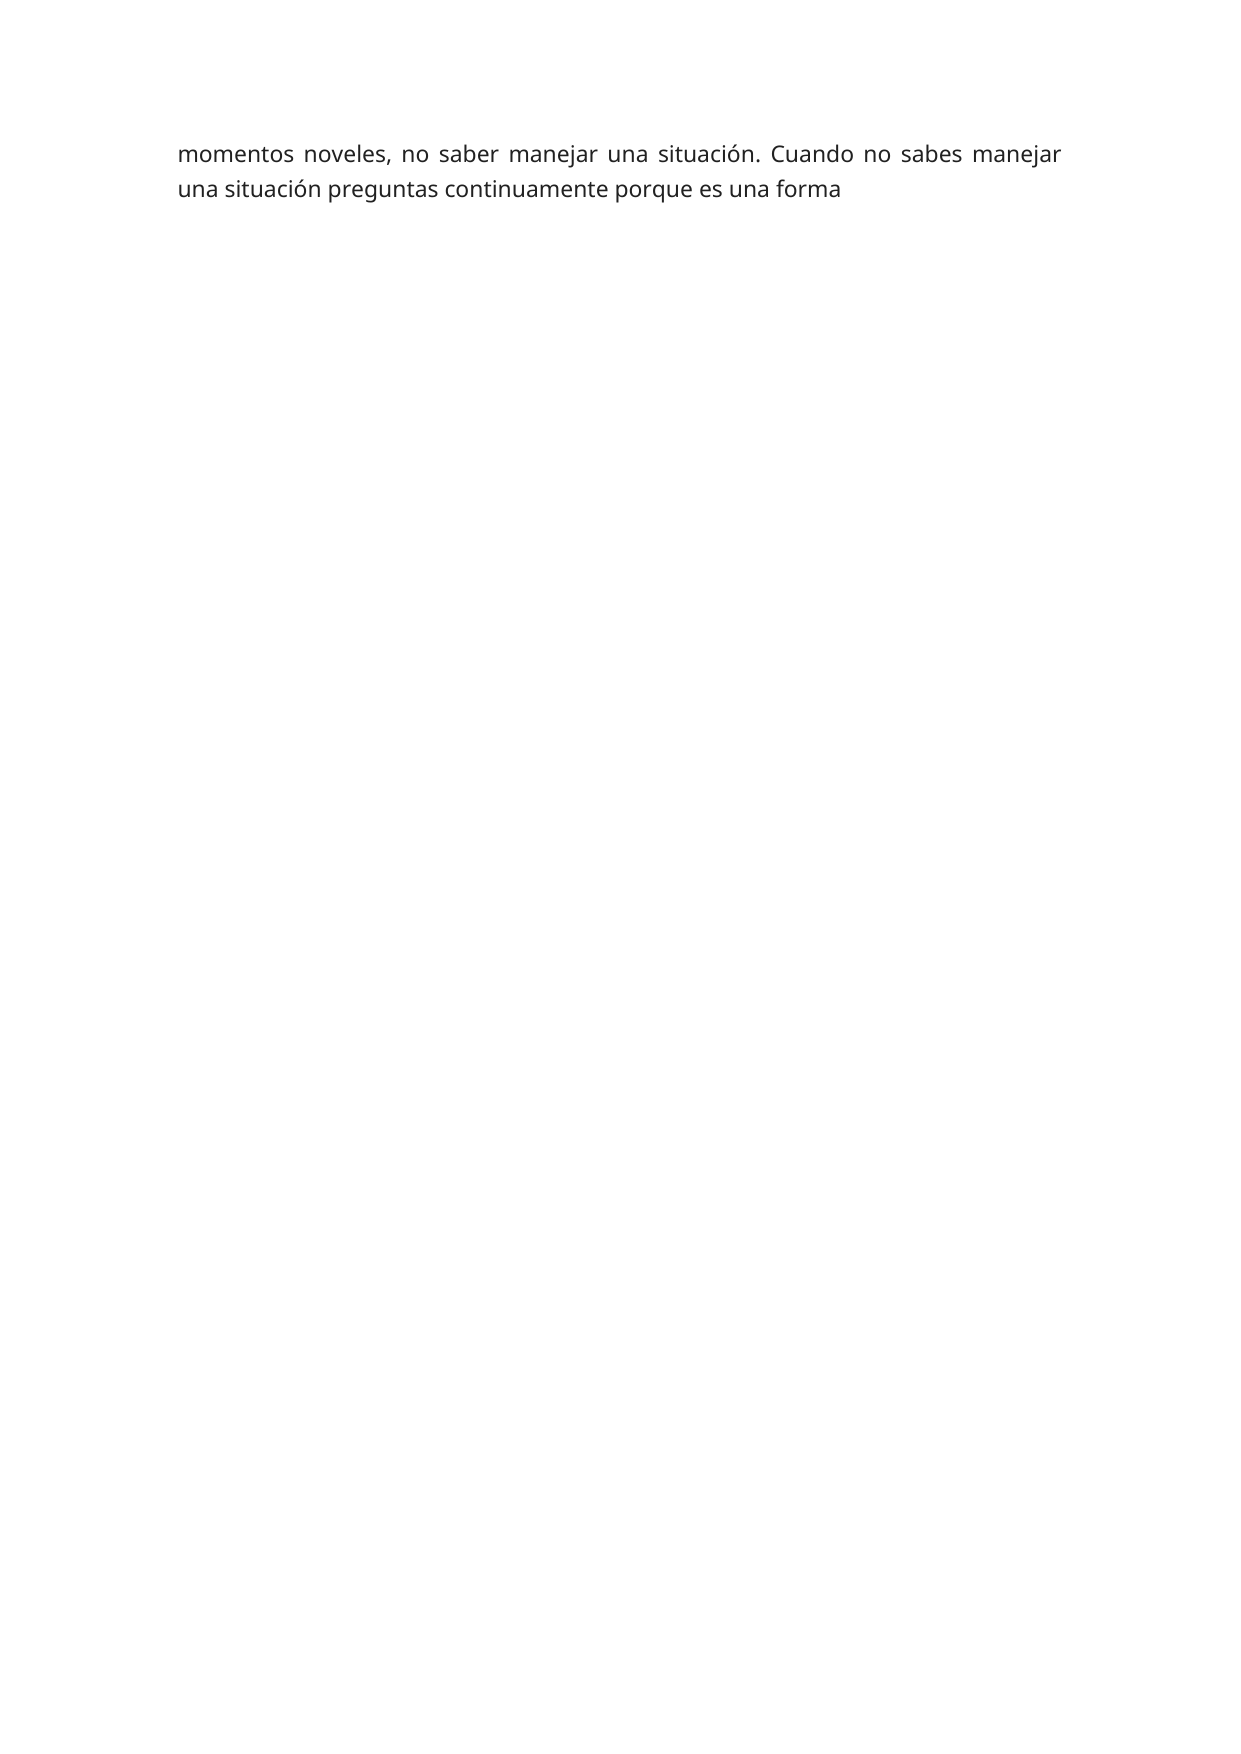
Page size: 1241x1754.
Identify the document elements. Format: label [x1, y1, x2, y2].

text [177, 137, 1063, 205]
